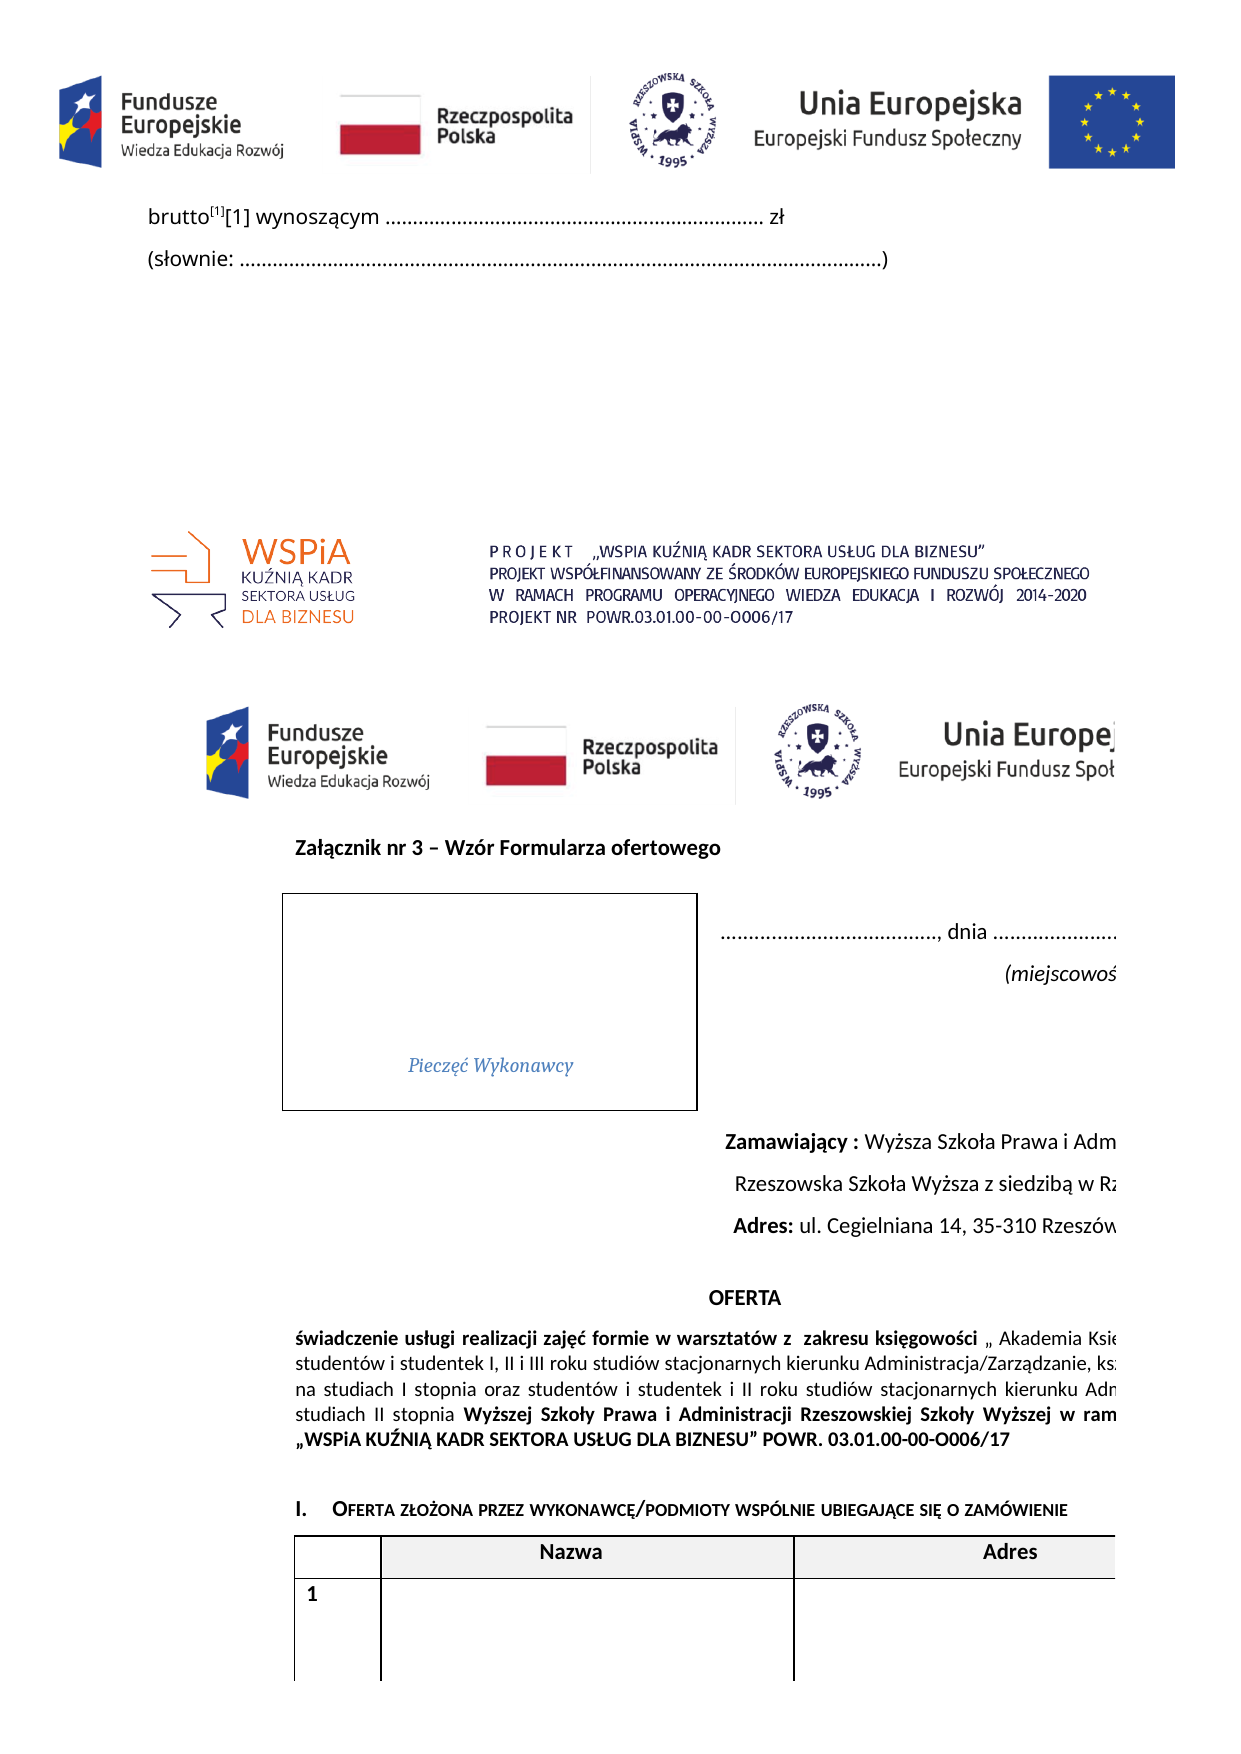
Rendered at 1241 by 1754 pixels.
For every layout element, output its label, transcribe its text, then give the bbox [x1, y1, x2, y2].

list (słownie: ………………………………………………………………………………………………………) [148, 244, 1092, 273]
text brutto[1] wynoszącym …………………………………………………………… zł [148, 202, 1092, 230]
picture [147, 523, 1093, 631]
picture [59, 73, 1175, 174]
